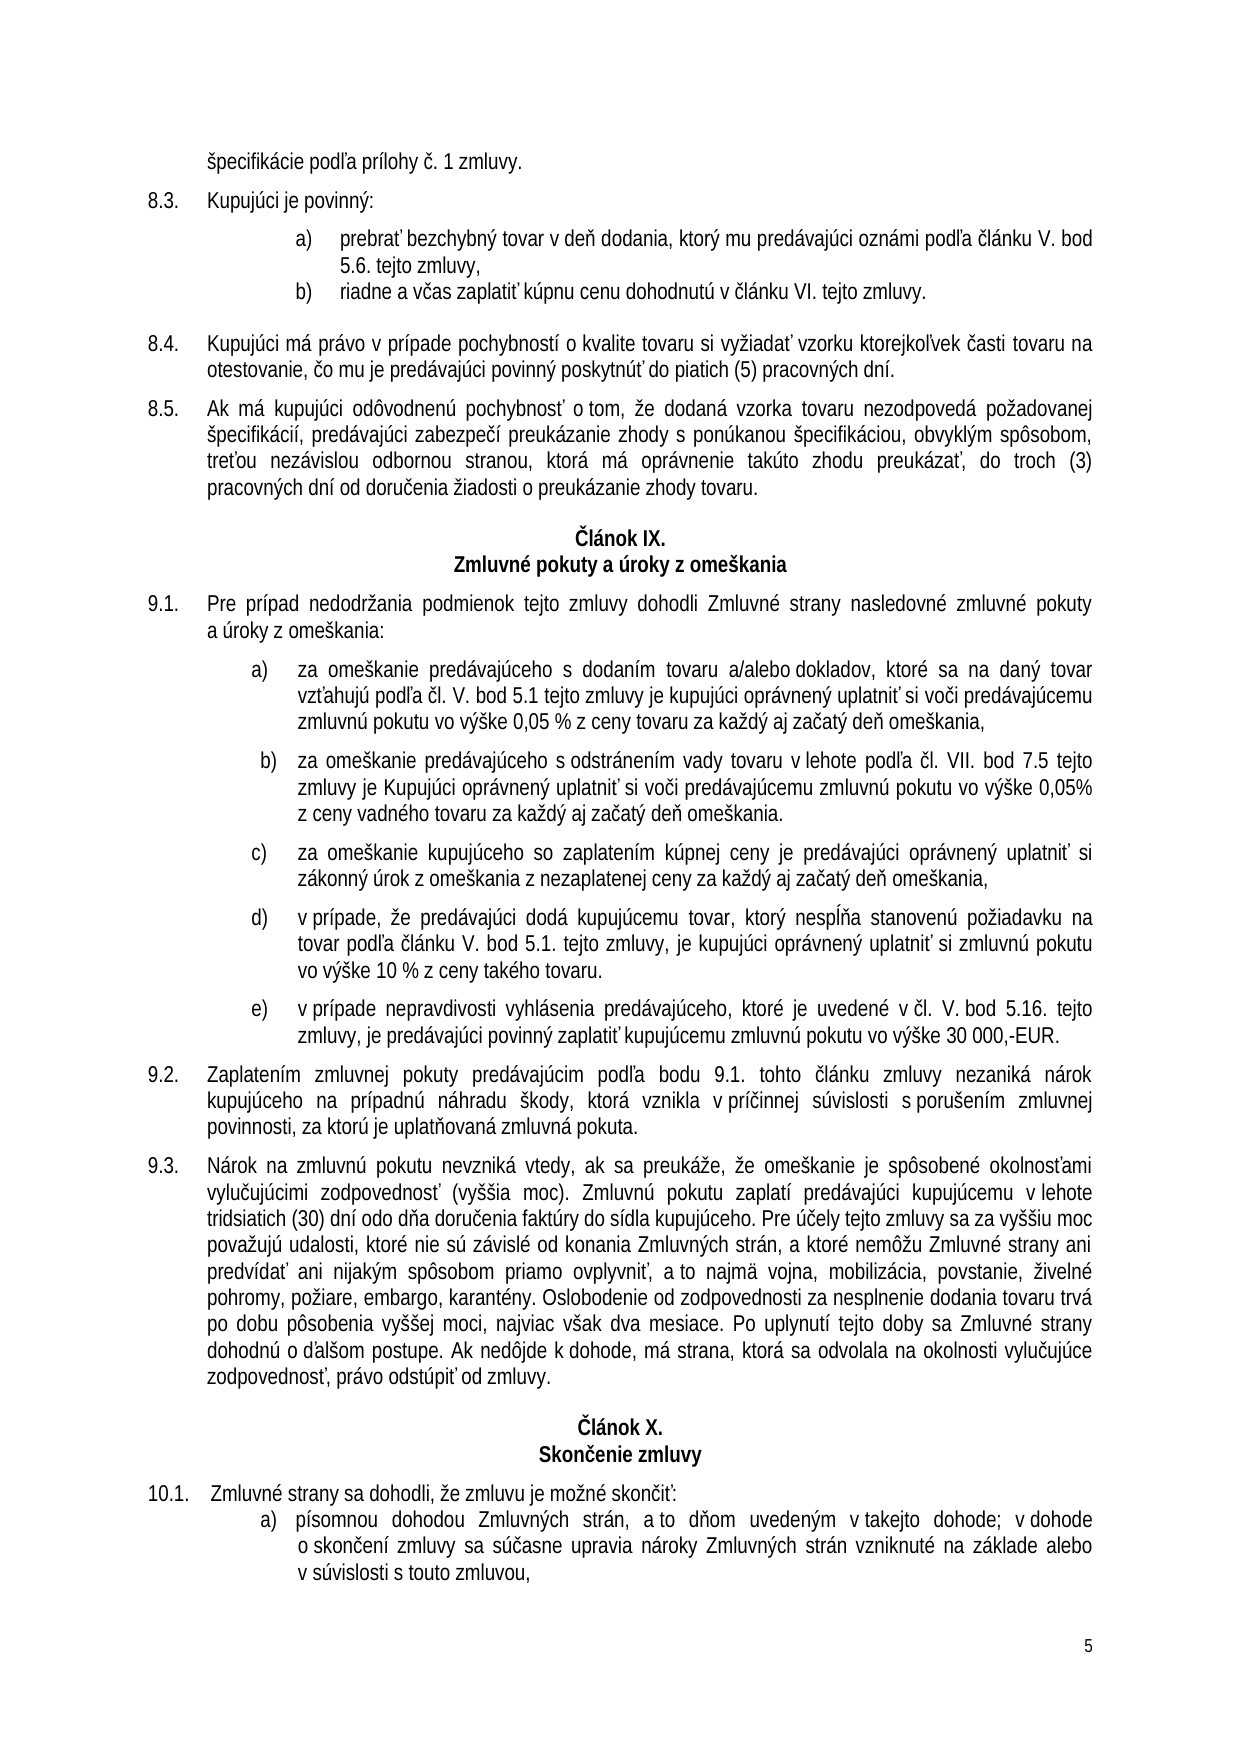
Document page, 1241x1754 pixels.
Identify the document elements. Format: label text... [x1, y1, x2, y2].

list písomnou dohodou Zmluvných strán, a to dňom uvedeným v takejto dohode; v dohode o skončení zmluvy sa súčasne upravia nároky Zmluvných strán vzniknuté na základe alebo v súvislosti s touto zmluvou, [260, 1506, 1092, 1585]
list Ak má kupujúci odôvodnenú pochybnosť o tom, že dodaná vzorka tovaru nezodpovedá požadovanej špecifikácií, predávajúci zabezpečí preukázanie zhody s ponúkanou špecifikáciou, obvyklým spôsobom, treťou nezávislou odbornou stranou, ktorá má oprávnenie takúto zhodu preukázať, do troch (3) pracovných dní od doručenia žiadosti o preukázanie zhody tovaru. [148, 395, 1092, 500]
text Článok X. [148, 1414, 1092, 1441]
text Zmluvné pokuty a úroky z omeškania [148, 551, 1092, 578]
text Článok IX. [148, 525, 1092, 551]
text Skončenie zmluvy [148, 1441, 1092, 1467]
list v prípade nepravdivosti vyhlásenia predávajúceho, ktoré je uvedené v čl. V. bod 5.16. tejto zmluvy, je predávajúci povinný zaplatiť kupujúcemu zmluvnú pokutu vo výške 30 000,-EUR. [251, 995, 1092, 1048]
list riadne a včas zaplatiť kúpnu cenu dohodnutú v článku VI. tejto zmluvy. [295, 278, 1092, 304]
list za omeškanie predávajúceho s odstránením vady tovaru v lehote podľa čl. VII. bod 7.5 tejto zmluvy je Kupujúci oprávnený uplatniť si voči predávajúcemu zmluvnú pokutu vo výške 0,05% z ceny vadného tovaru za každý aj začatý deň omeškania. [260, 747, 1092, 826]
list Zaplatením zmluvnej pokuty predávajúcim podľa bodu 9.1. tohto článku zmluvy nezaniká nárok kupujúceho na prípadnú náhradu škody, ktorá vznikla v príčinnej súvislosti s porušením zmluvnej povinnosti, za ktorú je uplatňovaná zmluvná pokuta. [148, 1061, 1092, 1140]
list Pre prípad nedodržania podmienok tejto zmluvy dohodli Zmluvné strany nasledovné zmluvné pokuty a úroky z omeškania: [148, 590, 1092, 643]
list Kupujúci má právo v prípade pochybností o kvalite tovaru si vyžiadať vzorku ktorejkoľvek časti tovaru na otestovanie, čo mu je predávajúci povinný poskytnúť do piatich (5) pracovných dní. [148, 329, 1092, 382]
text 10.1. Zmluvné strany sa dohodli, že zmluvu je možné skončiť: [148, 1479, 1092, 1506]
list Kupujúci je povinný: [148, 187, 1092, 213]
list v prípade, že predávajúci dodá kupujúcemu tovar, ktorý nespĺňa stanovenú požiadavku na tovar podľa článku V. bod 5.1. tejto zmluvy, je kupujúci oprávnený uplatniť si zmluvnú pokutu vo výške 10 % z ceny takého tovaru. [251, 904, 1092, 983]
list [148, 148, 1092, 174]
list za omeškanie kupujúceho so zaplatením kúpnej ceny je predávajúci oprávnený uplatniť si zákonný úrok z omeškania z nezaplatenej ceny za každý aj začatý deň omeškania, [251, 839, 1092, 891]
list za omeškanie predávajúceho s dodaním tovaru a/alebo dokladov, ktoré sa na daný tovar vzťahujú podľa čl. V. bod 5.1 tejto zmluvy je kupujúci oprávnený uplatniť si voči predávajúcemu zmluvnú pokutu vo výške 0,05 % z ceny tovaru za každý aj začatý deň omeškania, [251, 656, 1092, 734]
list Nárok na zmluvnú pokutu nevzniká vtedy, ak sa preukáže, že omeškanie je spôsobené okolnosťami vylučujúcimi zodpovednosť (vyššia moc). Zmluvnú pokutu zaplatí predávajúci kupujúcemu v lehote tridsiatich (30) dní odo dňa doručenia faktúry do sídla kupujúceho. Pre účely tejto zmluvy sa za vyššiu moc považujú udalosti, ktoré nie sú závislé od konania Zmluvných strán, a ktoré nemôžu Zmluvné strany ani predvídať ani nijakým spôsobom priamo ovplyvniť, a to najmä vojna, mobilizácia, povstanie, živelné pohromy, požiare, embargo, karantény. Oslobodenie od zodpovednosti za nesplnenie dodania tovaru trvá po dobu pôsobenia vyššej moci, najviac však dva mesiace. Po uplynutí tejto doby sa Zmluvné strany dohodnú o ďalšom postupe. Ak nedôjde k dohode, má strana, ktorá sa odvolala na okolnosti vylučujúce zodpovednosť, právo odstúpiť od zmluvy. [148, 1152, 1092, 1389]
list prebrať bezchybný tovar v deň dodania, ktorý mu predávajúci oznámi podľa článku V. bod 5.6. tejto zmluvy, [295, 225, 1092, 278]
